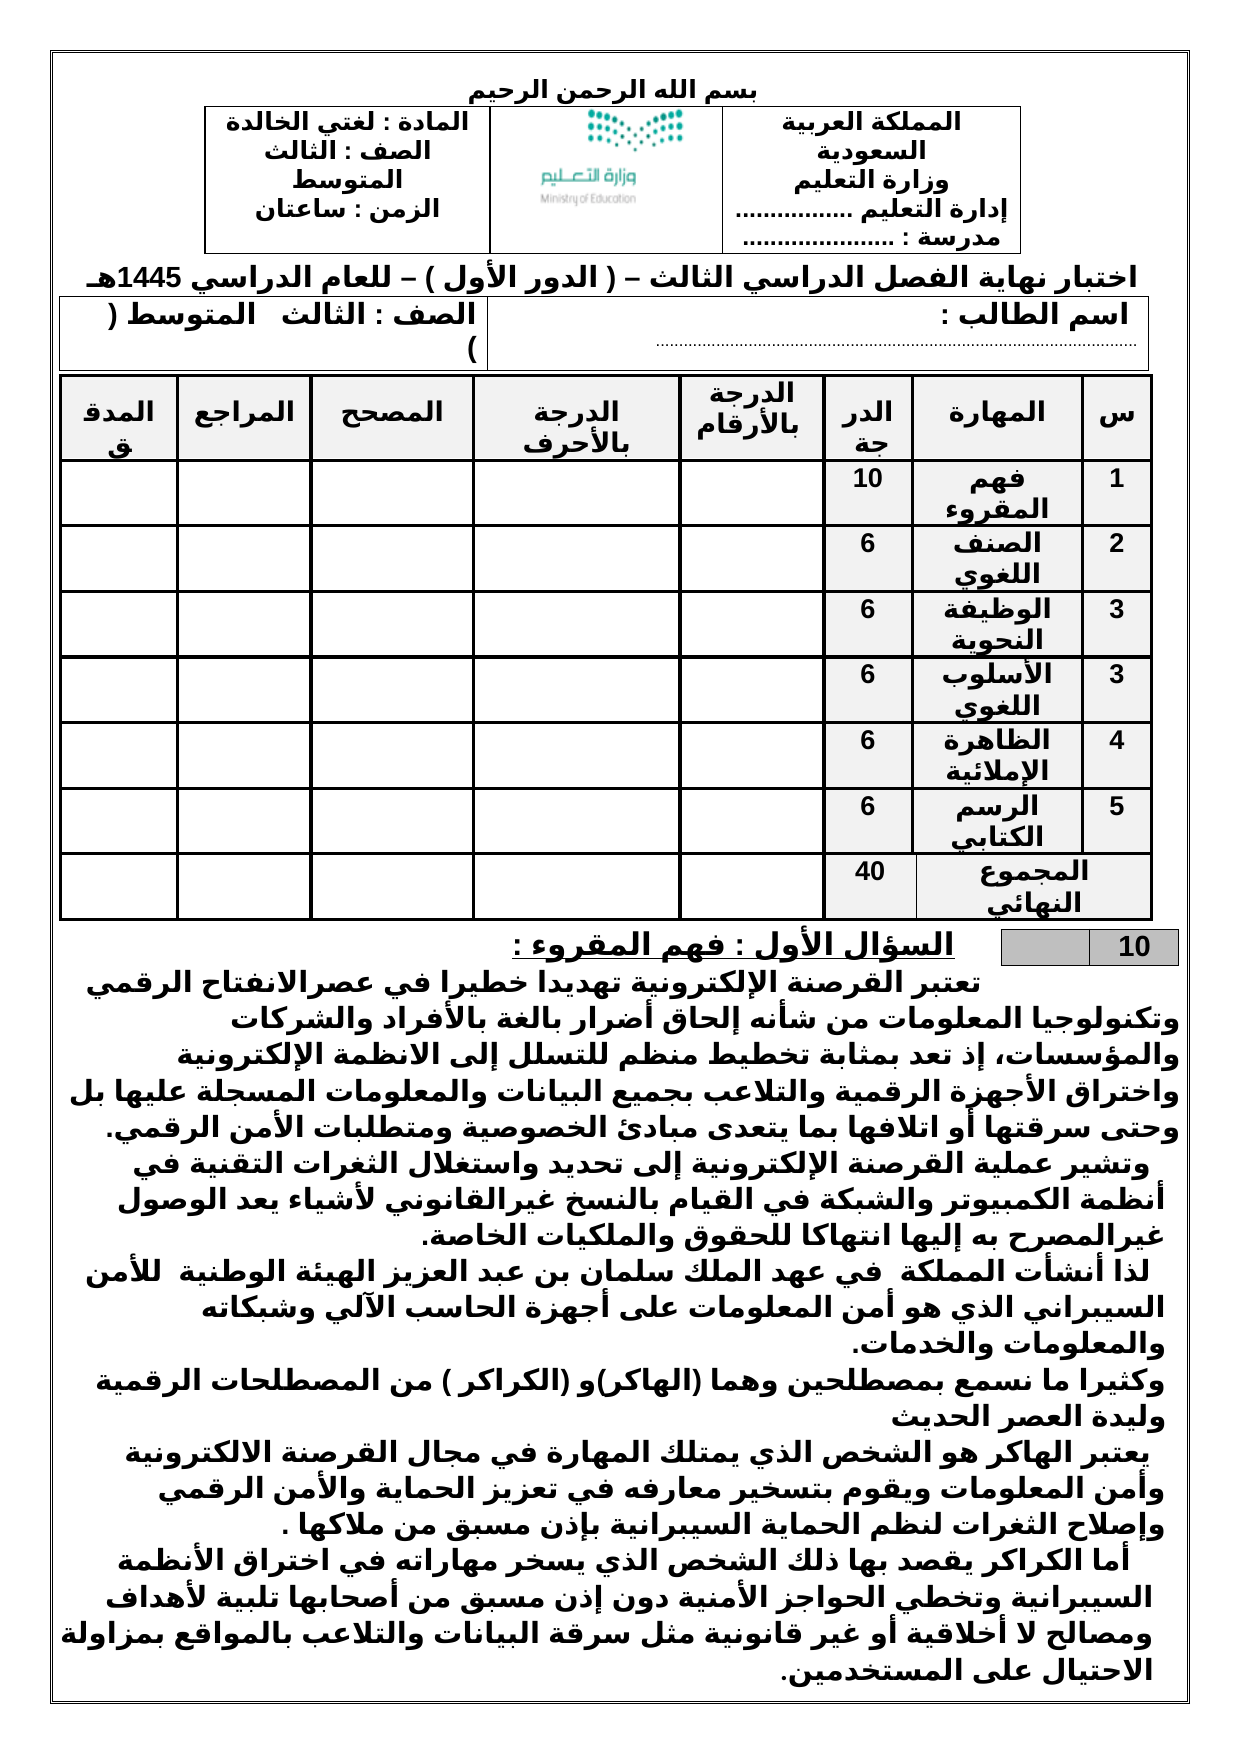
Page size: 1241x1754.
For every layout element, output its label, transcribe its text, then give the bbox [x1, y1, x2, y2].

table_cell [682, 527, 822, 590]
table_cell [179, 724, 309, 787]
table_header اسم الطالب : ........................................................................................................ [488, 297, 1148, 370]
table_cell [475, 855, 678, 918]
table_cell [682, 593, 822, 655]
table_cell الصنف اللغوي [914, 527, 1081, 590]
table_cell [62, 527, 176, 590]
table_header 10 [1090, 930, 1178, 965]
table_cell [62, 855, 176, 918]
table_header [491, 107, 722, 253]
table_cell [475, 659, 678, 721]
table_cell [682, 724, 822, 787]
table_cell الرسم الكتابي [914, 790, 1081, 852]
table_cell [313, 527, 472, 590]
text أما الكراكر يقصد بها ذلك الشخص الذي يسخر مهاراته في اختراق الأنظمة السيبرانية وتخطي الحواجز الأمنية دون إذن مسبق من أصحابها تلبية لأهداف ومصالح لا أخلاقية أو غير قانونية مثل سرقة البيانات والتلاعب بالمواقع بمزاولة الاحتيال على المستخدمين. [59, 1543, 1154, 1688]
table_cell 3 [1084, 659, 1150, 721]
table_cell 6 [826, 527, 911, 590]
table_cell [682, 659, 822, 721]
text بسم الله الرحمن الرحيم [59, 75, 1167, 104]
table_cell 3 [1084, 593, 1150, 655]
table_cell [475, 790, 678, 852]
table_header المملكة العربية السعودية وزارة التعليم إدارة التعليم ................. مدرسة : ...................... [723, 107, 1020, 253]
table_cell [313, 659, 472, 721]
table_header المادة : لغتي الخالدة الصف : الثالث المتوسط الزمن : ساعتان [206, 107, 489, 253]
table_header س [1084, 377, 1150, 458]
table_cell [179, 659, 309, 721]
table_cell 6 [826, 790, 911, 852]
picture [519, 107, 712, 208]
table_cell فهم المقروء [914, 462, 1081, 524]
table_cell 2 [1084, 527, 1150, 590]
table_cell 6 [826, 659, 911, 721]
table_header الدرجة بالأحرف [475, 377, 678, 458]
table_cell 1 [1084, 462, 1150, 524]
table_cell [313, 593, 472, 655]
table_cell المجموع النهائي [917, 855, 1150, 918]
table_cell [179, 790, 309, 852]
text يعتبر الهاكر هو الشخص الذي يمتلك المهارة في مجال القرصنة الالكترونية وأمن المعلومات ويقوم بتسخير معارفه في تعزيز الحماية والأمن الرقمي وإصلاح الثغرات لنظم الحماية السيبرانية بإذن مسبق من ملاكها . [59, 1435, 1167, 1541]
table_cell [682, 855, 822, 918]
table_cell الظاهرة الإملائية [914, 724, 1081, 787]
table_cell [313, 790, 472, 852]
text اختبار نهاية الفصل الدراسي الثالث – ( الدور الأول ) – للعام الدراسي 1445هـ [59, 260, 1167, 293]
table_header المصحح [313, 377, 472, 458]
table_cell [475, 724, 678, 787]
table_cell 4 [1084, 724, 1150, 787]
table_cell 40 [826, 855, 916, 918]
table_cell [179, 527, 309, 590]
table_header المراجع [179, 377, 309, 458]
table_header [1002, 930, 1089, 965]
text تعتبر القرصنة الإلكترونية تهديدا خطيرا في عصرالانفتاح الرقمي وتكنولوجيا المعلومات من شأنه إلحاق أضرار بالغة بالأفراد والشركات والمؤسسات، إذ تعد بمثابة تخطيط منظم للتسلل إلى الانظمة الإلكترونية واختراق الأجهزة الرقمية والتلاعب بجميع البيانات والمعلومات المسجلة عليها بل وحتى سرقتها أو اتلافها بما يتعدى مبادئ الخصوصية ومتطلبات الأمن الرقمي. [59, 965, 1181, 1143]
table_cell [313, 724, 472, 787]
table_cell [313, 855, 472, 918]
table_cell [179, 593, 309, 655]
table_cell 5 [1084, 790, 1150, 852]
table_cell [179, 462, 309, 524]
table_cell [682, 462, 822, 524]
table_cell [62, 462, 176, 524]
table_cell [475, 527, 678, 590]
table_cell [179, 855, 309, 918]
table_cell 10 [826, 462, 911, 524]
table_header الدرجة بالأرقام [682, 377, 822, 458]
table_cell [62, 659, 176, 721]
table_cell [62, 724, 176, 787]
table_header الصف : الثالث المتوسط ( ) [60, 297, 487, 370]
table_cell 6 [826, 593, 911, 655]
table_header الدرجة [826, 377, 911, 458]
text السؤال الأول : فهم المقروء : [59, 926, 1167, 962]
table_cell [313, 462, 472, 524]
table_header المدقق [62, 377, 176, 458]
table_cell [682, 790, 822, 852]
table_cell الأسلوب اللغوي [914, 659, 1081, 721]
text لذا أنشأت المملكة في عهد الملك سلمان بن عبد العزيز الهيئة الوطنية للأمن السيبراني الذي هو أمن المعلومات على أجهزة الحاسب الآلي وشبكاته والمعلومات والخدمات. وكثيرا ما نسمع بمصطلحين وهما (الهاكر)و (الكراكر ) من المصطلحات الرقمية وليدة العصر الحديث [59, 1254, 1167, 1432]
table_cell الوظيفة النحوية [914, 593, 1081, 655]
table_cell [475, 462, 678, 524]
table_cell 6 [826, 724, 911, 787]
table_cell [62, 790, 176, 852]
text وتشير عملية القرصنة الإلكترونية إلى تحديد واستغلال الثغرات التقنية في أنظمة الكمبيوتر والشبكة في القيام بالنسخ غيرالقانوني لأشياء يعد الوصول غيرالمصرح به إليها انتهاكا للحقوق والملكيات الخاصة. [59, 1146, 1167, 1252]
table_cell [62, 593, 176, 655]
table_cell [475, 593, 678, 655]
table_header المهارة [914, 377, 1081, 458]
